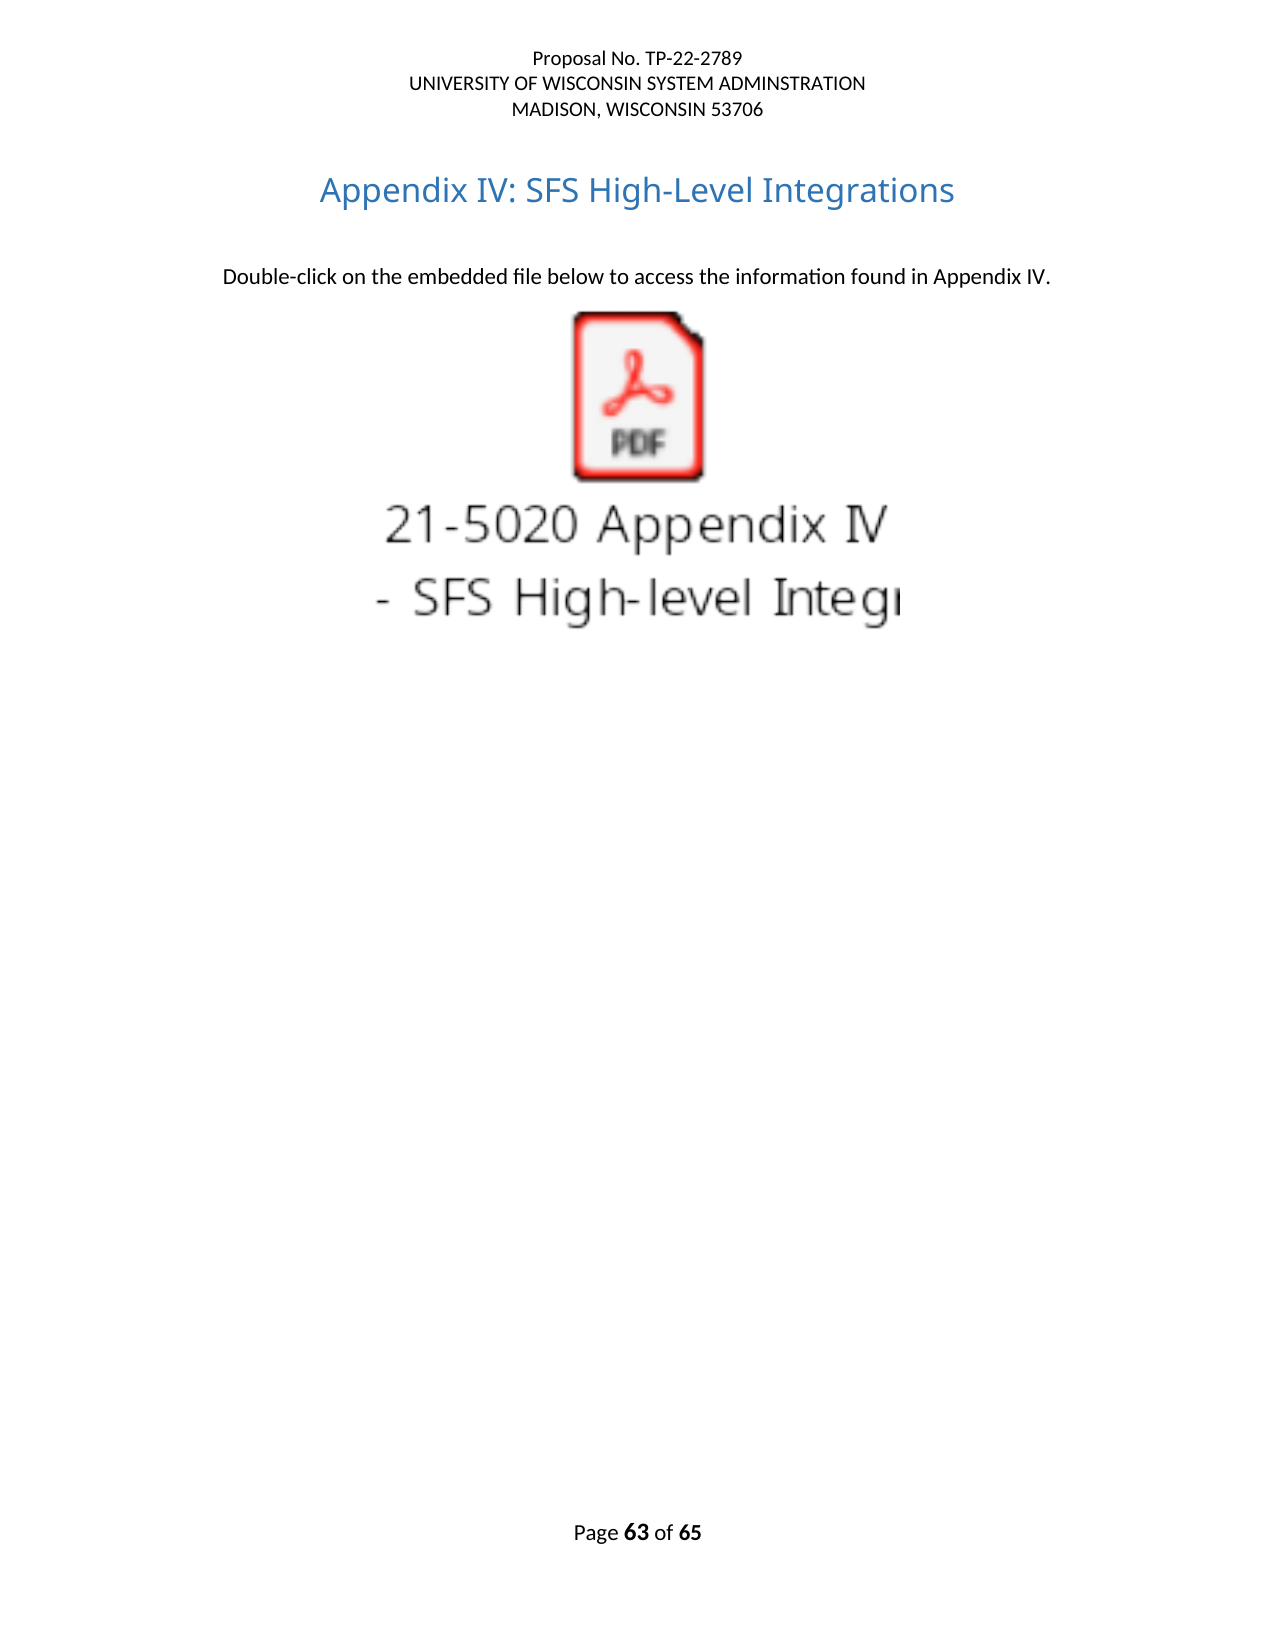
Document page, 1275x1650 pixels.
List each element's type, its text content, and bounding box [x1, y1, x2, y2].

text Double-click on the embedded file below to access the information found in Appendix IV. [75, 262, 1200, 290]
subtitle Appendix IV: SFS High-Level Integrations [75, 167, 1200, 212]
